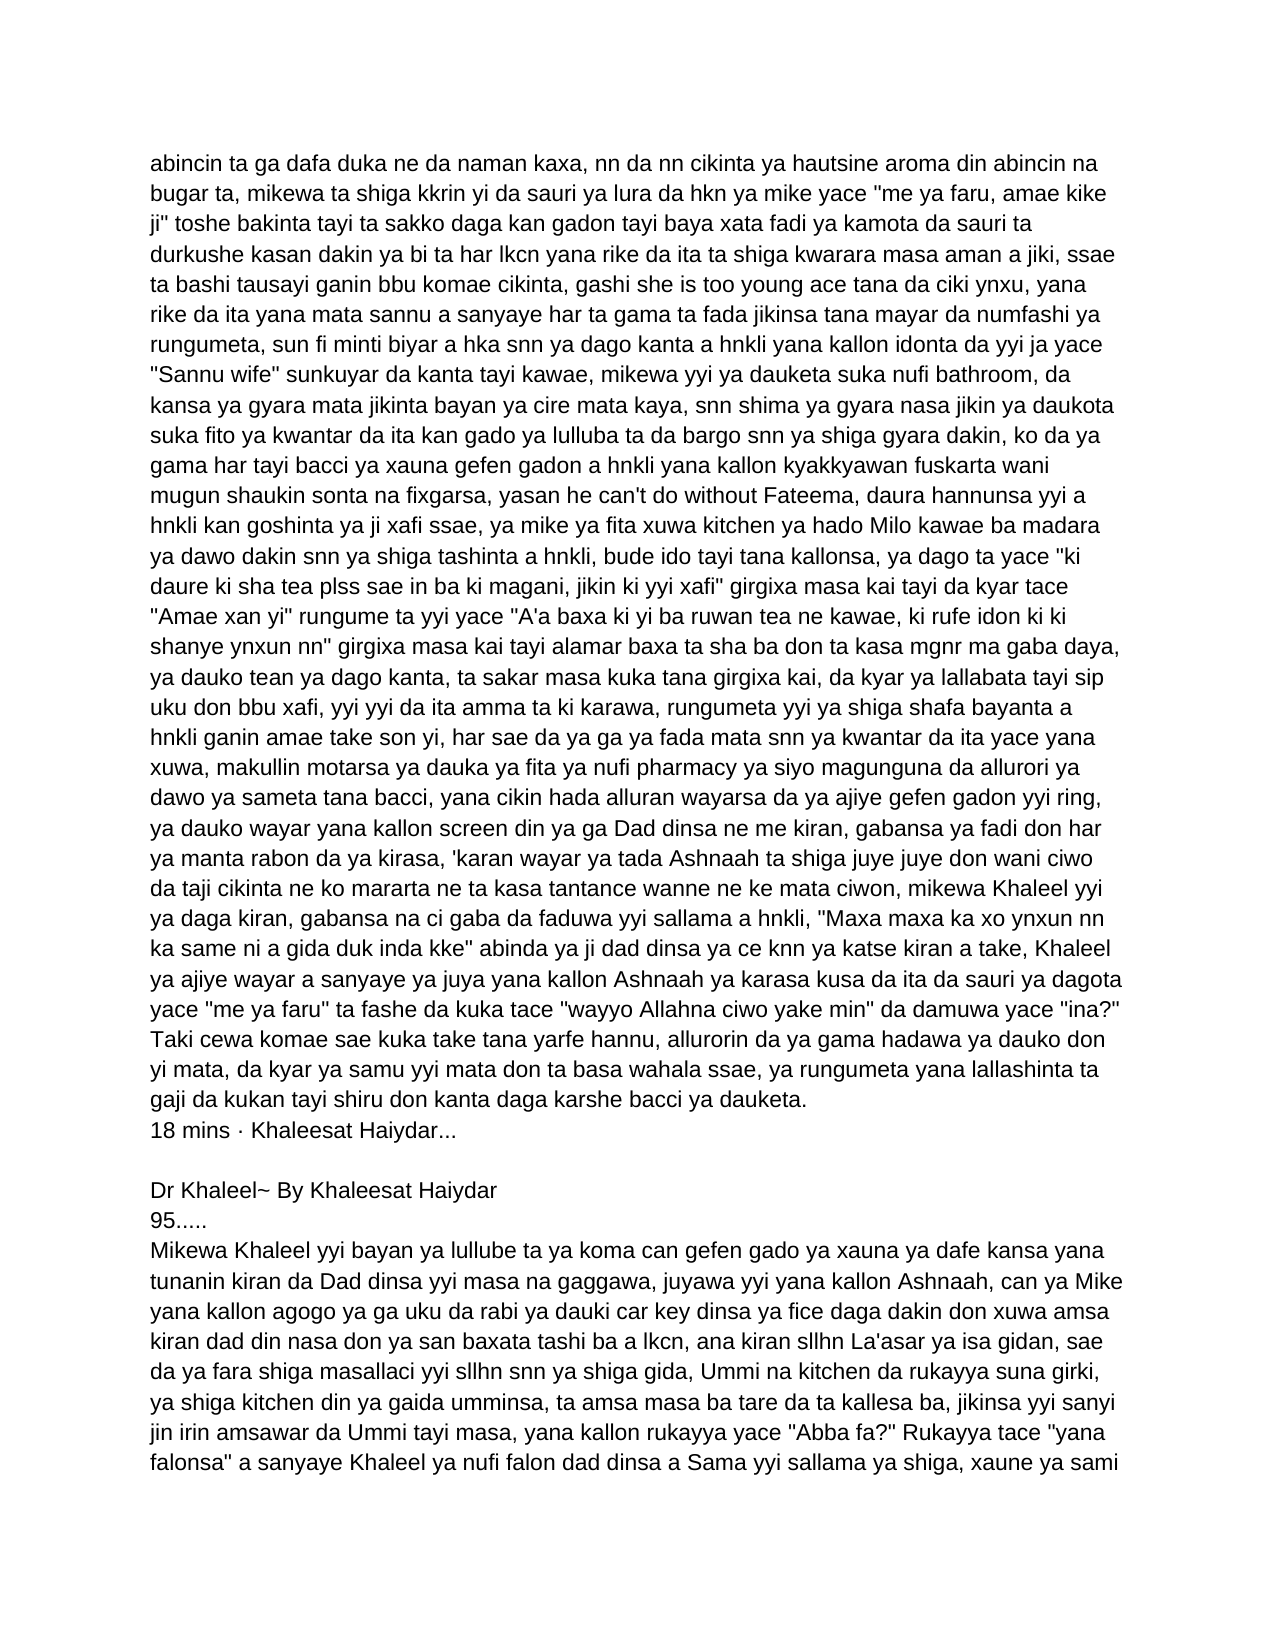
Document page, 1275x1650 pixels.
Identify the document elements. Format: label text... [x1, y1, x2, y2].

text Dr Khaleel~ By Khaleesat Haiydar [150, 1177, 1125, 1203]
text 95..... [150, 1207, 1125, 1234]
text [150, 1237, 1125, 1475]
text 18 mins · Khaleesat Haiydar... [150, 1117, 1125, 1143]
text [150, 150, 1125, 1113]
